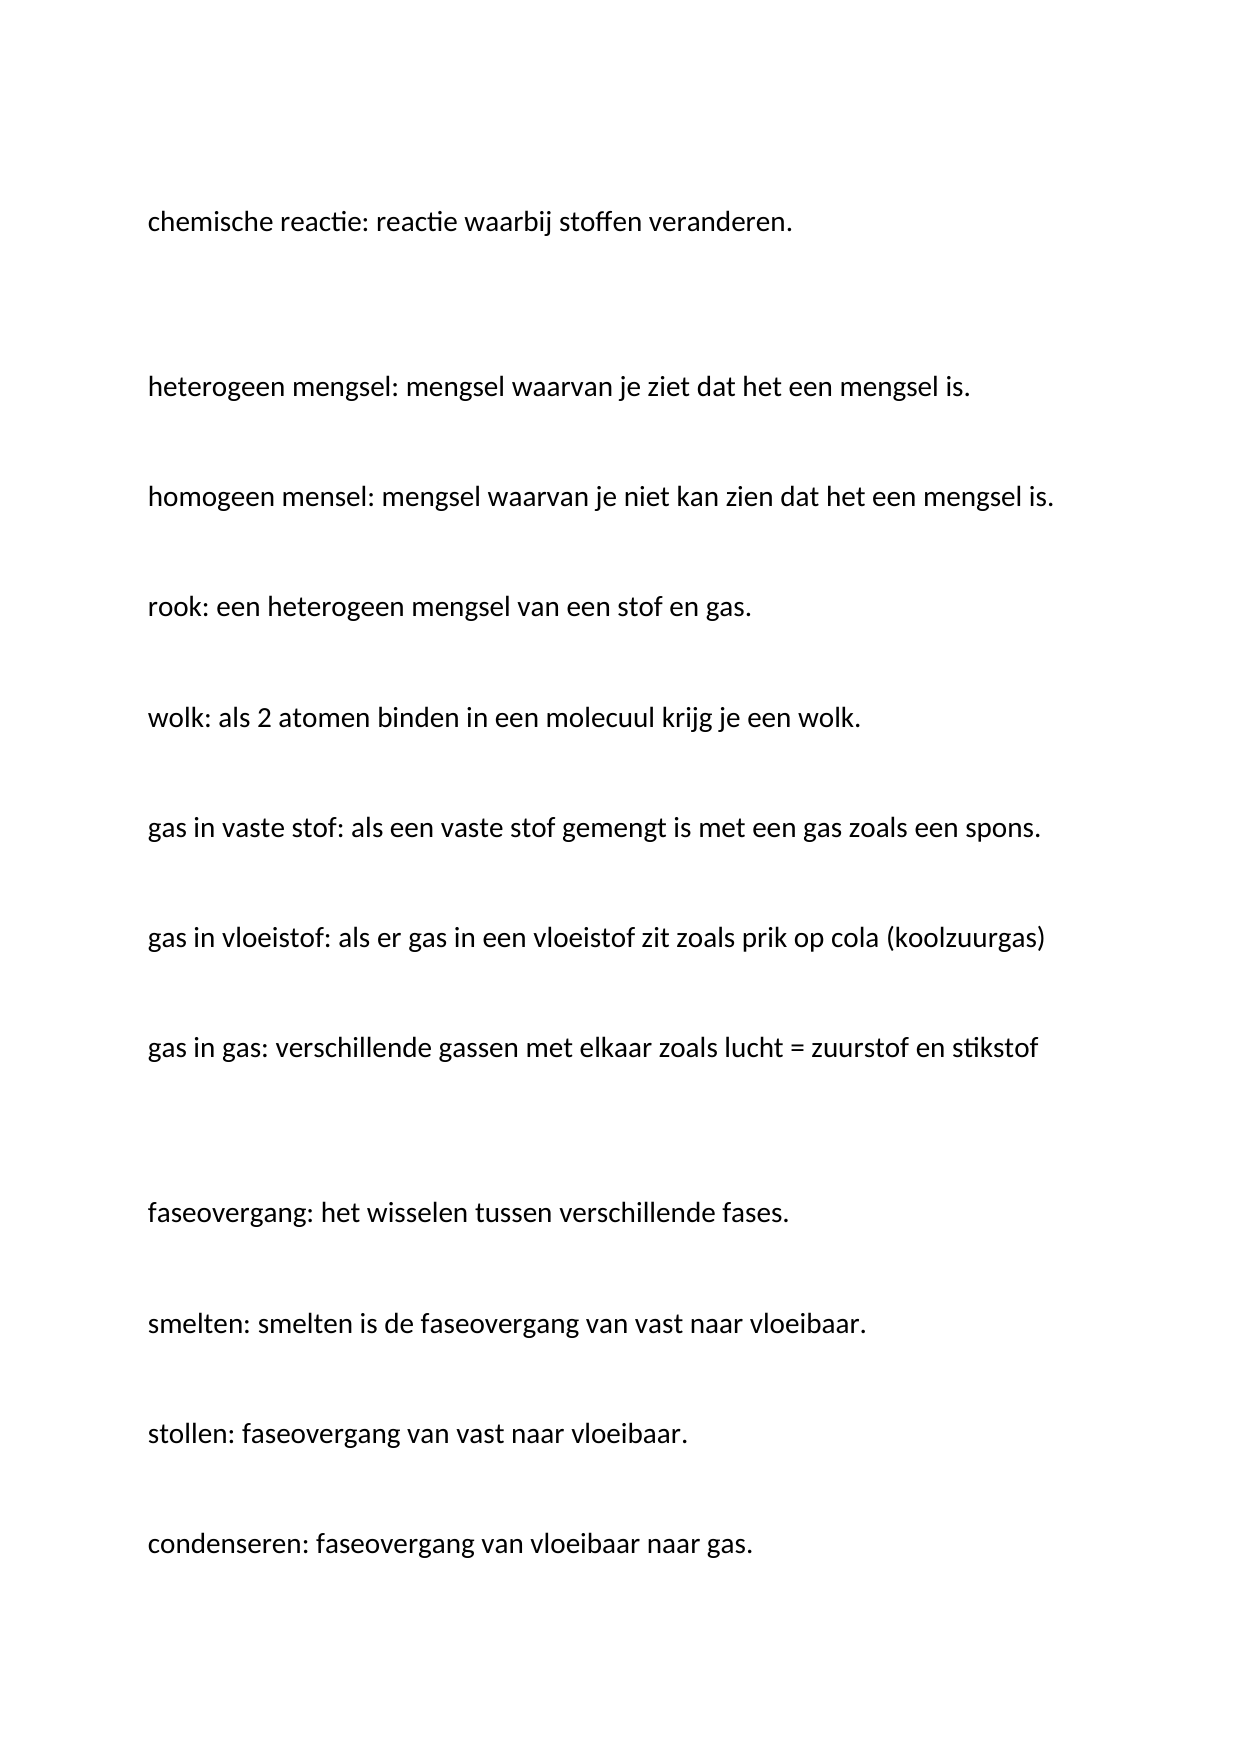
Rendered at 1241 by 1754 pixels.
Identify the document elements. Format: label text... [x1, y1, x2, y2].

text heterogeen mengsel: mengsel waarvan je ziet dat het een mengsel is. [148, 368, 1093, 404]
text gas in vaste stof: als een vaste stof gemengt is met een gas zoals een spons. [148, 809, 1093, 844]
text stollen: faseovergang van vast naar vloeibaar. [148, 1415, 1093, 1451]
text rook: een heterogeen mengsel van een stof en gas. [148, 588, 1093, 624]
text faseovergang: het wisselen tussen verschillende fases. [148, 1194, 1093, 1230]
text chemische reactie: reactie waarbij stoffen veranderen. [148, 203, 1093, 238]
text smelten: smelten is de faseovergang van vast naar vloeibaar. [148, 1305, 1093, 1340]
text gas in gas: verschillende gassen met elkaar zoals lucht = zuurstof en stikstof [148, 1029, 1093, 1065]
text homogeen mensel: mengsel waarvan je niet kan zien dat het een mengsel is. [148, 478, 1093, 514]
text wolk: als 2 atomen binden in een molecuul krijg je een wolk. [148, 699, 1093, 734]
text gas in vloeistof: als er gas in een vloeistof zit zoals prik op cola (koolzuurgas) [148, 919, 1093, 955]
text condenseren: faseovergang van vloeibaar naar gas. [148, 1525, 1093, 1561]
